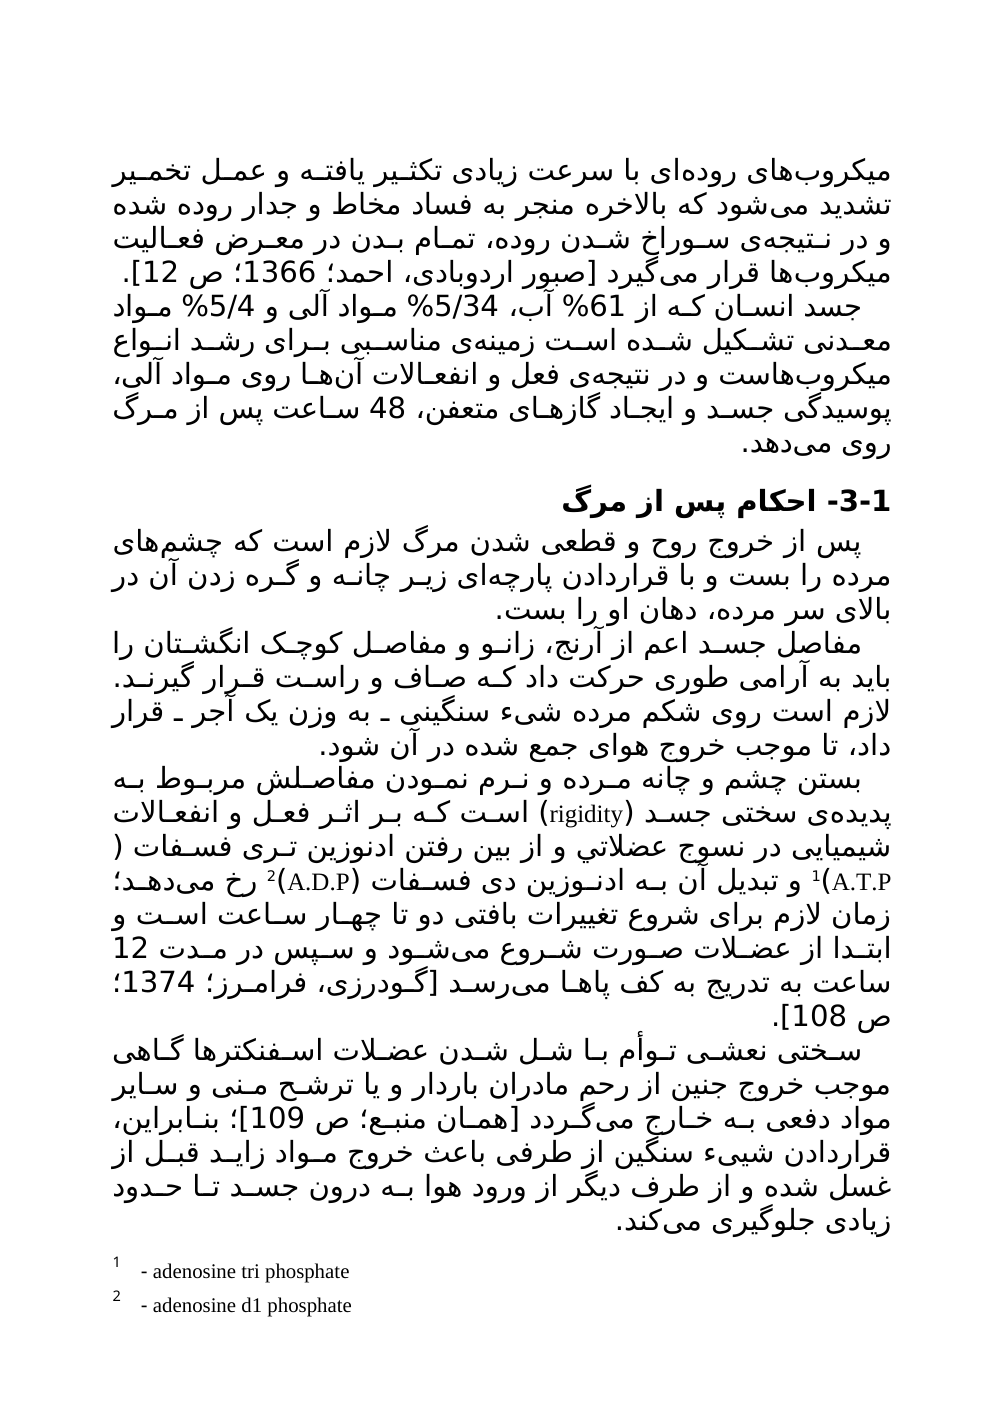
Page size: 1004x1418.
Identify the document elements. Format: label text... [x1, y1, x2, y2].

text جسد انسان که از 61% آب، 5/34% مواد آلی و 5/4% مواد معدنی تشکیل شده است زمینه‌ی مناسبی برای رشد انواع میکروب‌هاست و در نتیجه‌ی فعل و انفعالات آن‌ها روی مواد آلی، پوسیدگی جسد و ایجاد گازهای متعفن، 48 ساعت پس از مرگ روی می‌دهد. [112, 289, 892, 459]
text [112, 153, 892, 289]
text 3-1- احکام پس از مرگ [112, 484, 892, 518]
text سختی نعشی توأم با شل شدن عضلات اسفنکترها گاهی موجب خروج جنین از رحم مادران باردار و یا ترشح منی و سایر مواد دفعی به خارج می‌گردد [همان منبع؛ ص 109]؛ بنابراین، قراردادن شییء سنگین از طرفی باعث خروج مواد زاید قبل از غسل شده و از طرف دیگر از ورود هوا به درون جسد تا حدود زیادی جلوگیری می‌کند. [112, 1033, 892, 1237]
text مفاصل جسد اعم از آرنج، زانو و مفاصل کوچک انگشتان را باید به آرامی طوری حرکت داد که صاف و راست قرار گیرند. لازم است روی شکم مرده شیء سنگینی ـ به وزن یک آجر ـ قرار داد، تا موجب خروج هوای جمع شده در آن شود. [112, 626, 892, 762]
text بستن چشم و چانه مرده و نرم نمودن مفاصلش مربوط به پدیده‌ی سختی جسد (rigidity) است که بر اثر فعل و انفعالات شیمیایی در نسوج عضلاتي و از بین رفتن ادنوزین تری فسفات (A.T.P) و تبدیل آن به ادنوزین دی فسفات (A.D.P) رخ می‌دهد؛ زمان لازم برای شروع تغییرات بافتی دو تا چهار ساعت است و ابتدا از عضلات صورت شروع می‌شود و سپس در مدت 12 ساعت به تدریج به کف پاها می‌رسد [گودرزی، فرامرز؛ 1374؛ ص 108]. [112, 762, 892, 1033]
text پس از خروج روح و قطعی شدن مرگ لازم است که چشم‌های مرده را بست و با قراردادن پارچه‌ای زیر چانه و گره زدن آن در بالای سر مرده، دهان او را بست. [112, 524, 892, 626]
